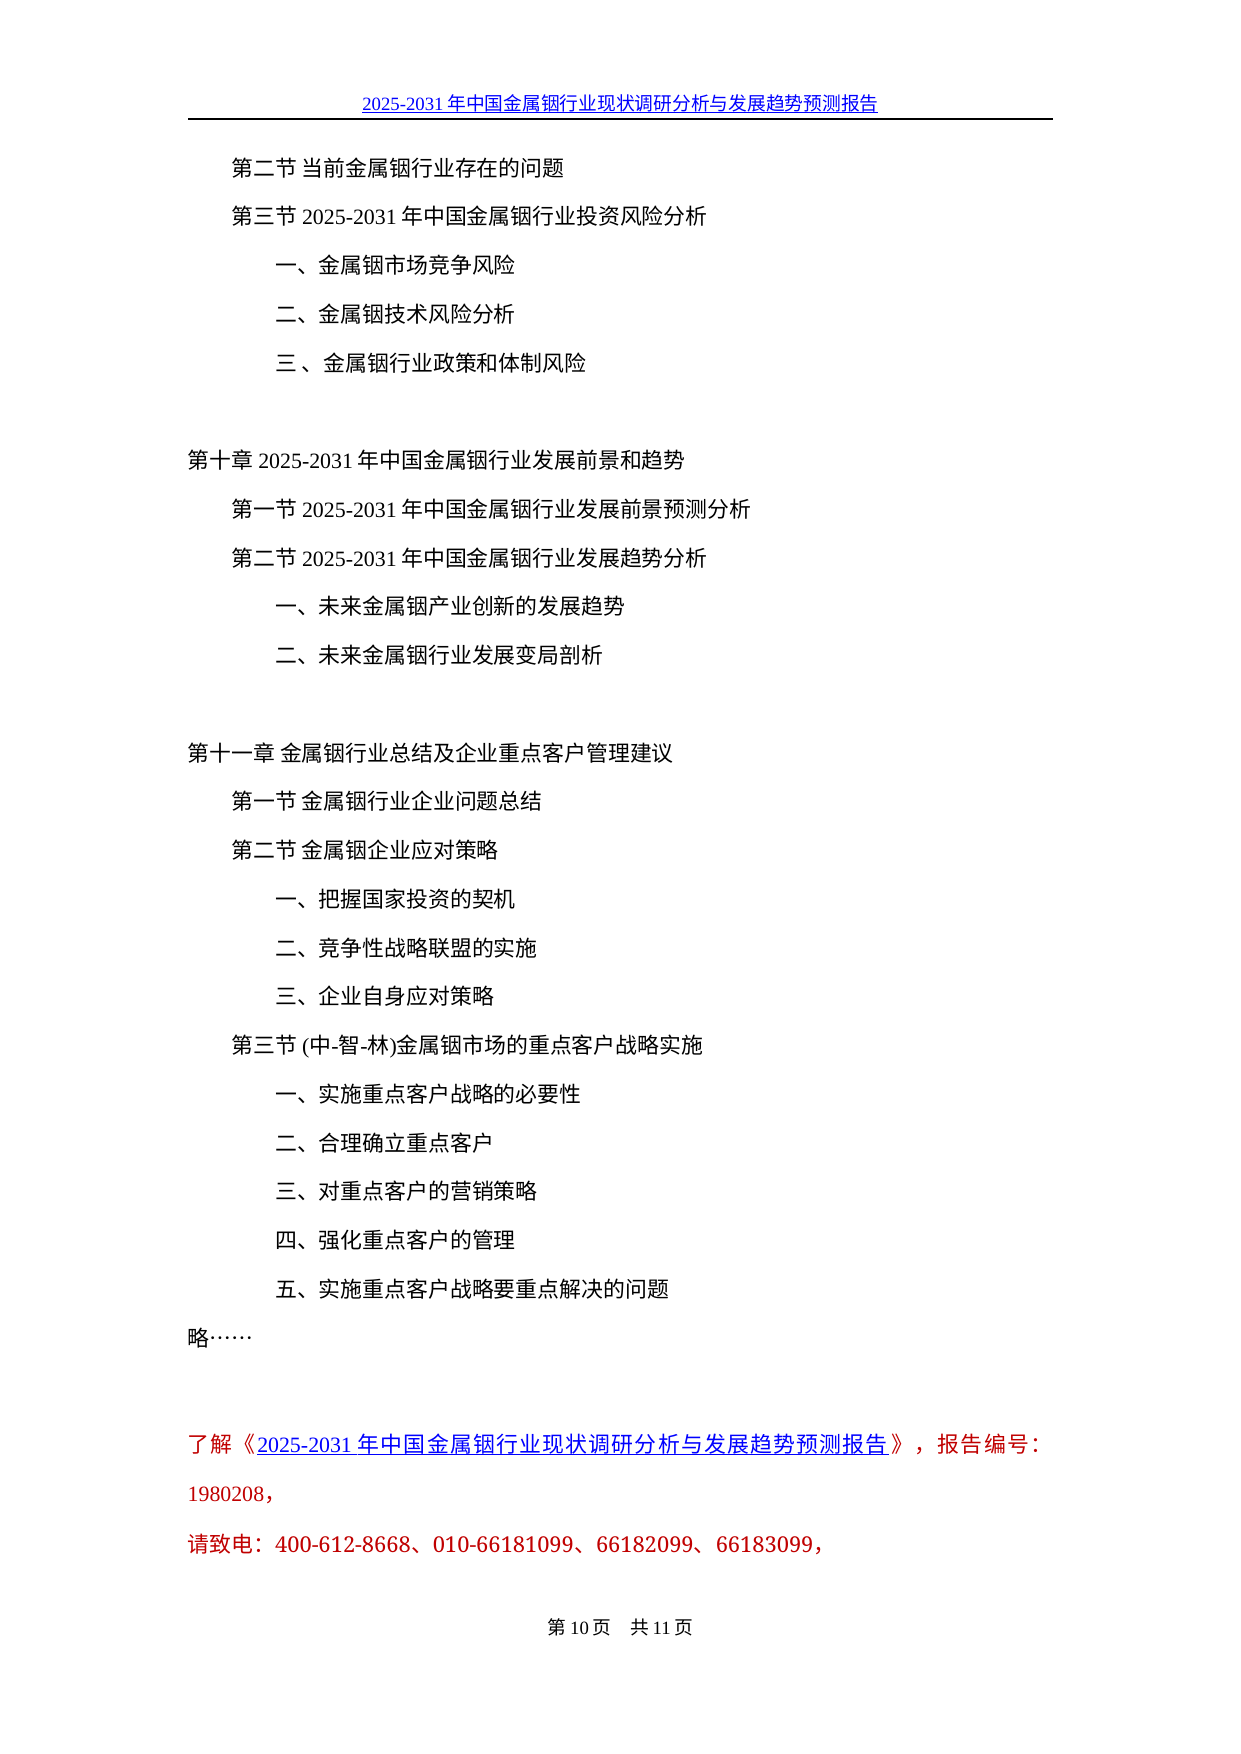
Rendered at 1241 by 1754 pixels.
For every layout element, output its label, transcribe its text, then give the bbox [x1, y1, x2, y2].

text 请致电：400-612-8668、010-66181099、66182099、66183099， [187, 1527, 1053, 1559]
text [187, 150, 1053, 1353]
text 了解《2025-2031年中国金属铟行业现状调研分析与发展趋势预测报告》，报告编号：1980208， [187, 1427, 1053, 1508]
